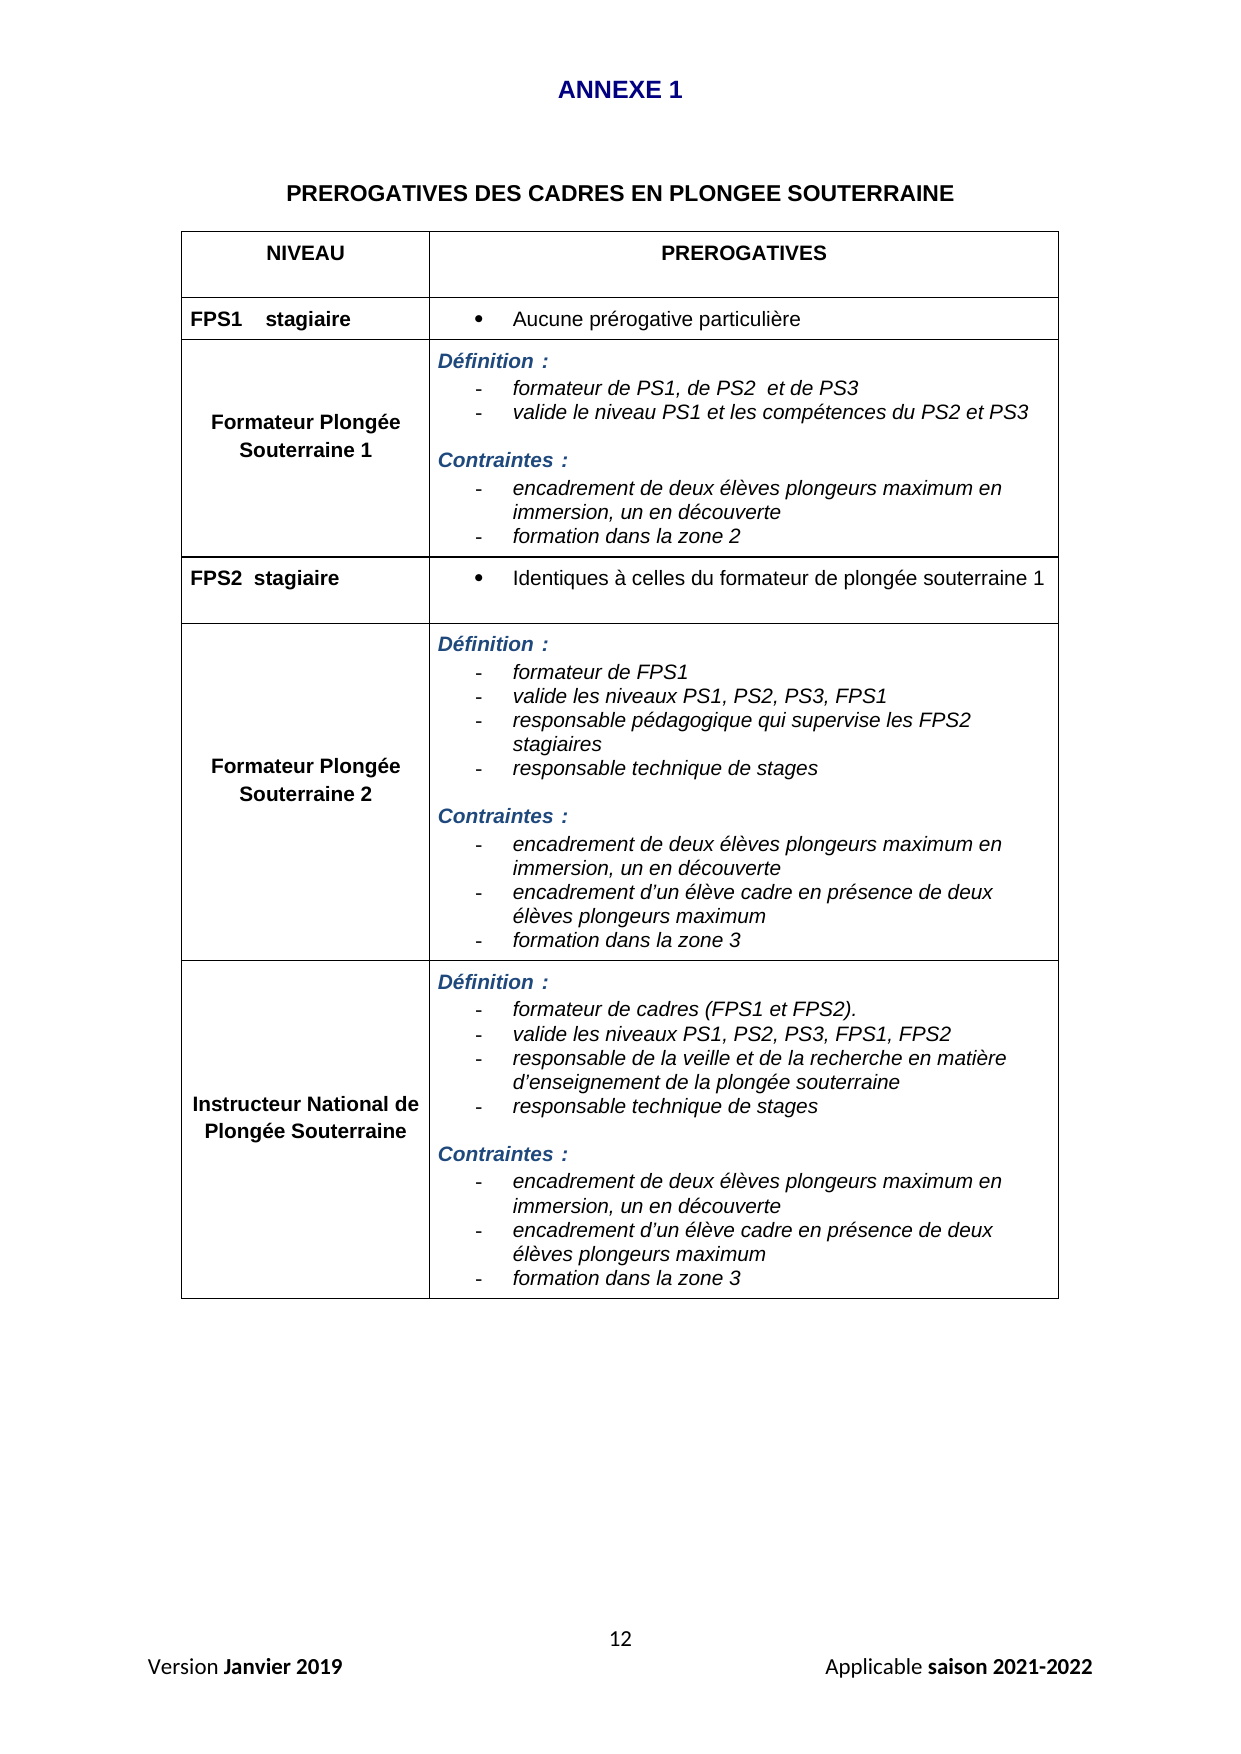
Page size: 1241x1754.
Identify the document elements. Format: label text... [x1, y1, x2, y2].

table_cell Définition : formateur de PS1, de PS2 et de PS3 valide le niveau PS1 et les compétences du PS2 et PS3 Contraintes : encadrement de deux élèves plongeurs maximum en immersion, un en découverte formation dans la zone 2 [430, 340, 1058, 556]
table_cell Définition : formateur de cadres (FPS1 et FPS2). valide les niveaux PS1, PS2, PS3, FPS1, FPS2 responsable de la veille et de la recherche en matière d’enseignement de la plongée souterraine responsable technique de stages Contraintes : encadrement de deux élèves plongeurs maximum en immersion, un en découverte encadrement d’un élève cadre en présence de deux élèves plongeurs maximum formation dans la zone 3 [430, 961, 1058, 1298]
table_cell FPS2 stagiaire [182, 558, 429, 623]
table_cell FPS1 stagiaire [182, 298, 429, 339]
text PREROGATIVES DES CADRES EN PLONGEE SOUTERRAINE [75, 180, 1165, 206]
table_header NIVEAU [182, 232, 429, 297]
table_cell Identiques à celles du formateur de plongée souterraine 1 [430, 558, 1058, 623]
table_cell Instructeur National de Plongée Souterraine [182, 961, 429, 1298]
table_header PREROGATIVES [430, 232, 1058, 297]
table_cell Formateur Plongée Souterraine 1 [182, 340, 429, 556]
table_cell Définition : formateur de FPS1 valide les niveaux PS1, PS2, PS3, FPS1 responsable pédagogique qui supervise les FPS2 stagiaires responsable technique de stages Contraintes : encadrement de deux élèves plongeurs maximum en immersion, un en découverte encadrement d’un élève cadre en présence de deux élèves plongeurs maximum formation dans la zone 3 [430, 624, 1058, 960]
table_cell Formateur Plongée Souterraine 2 [182, 624, 429, 960]
text ANNEXE 1 [75, 75, 1165, 104]
table_cell Aucune prérogative particulière [430, 298, 1058, 339]
